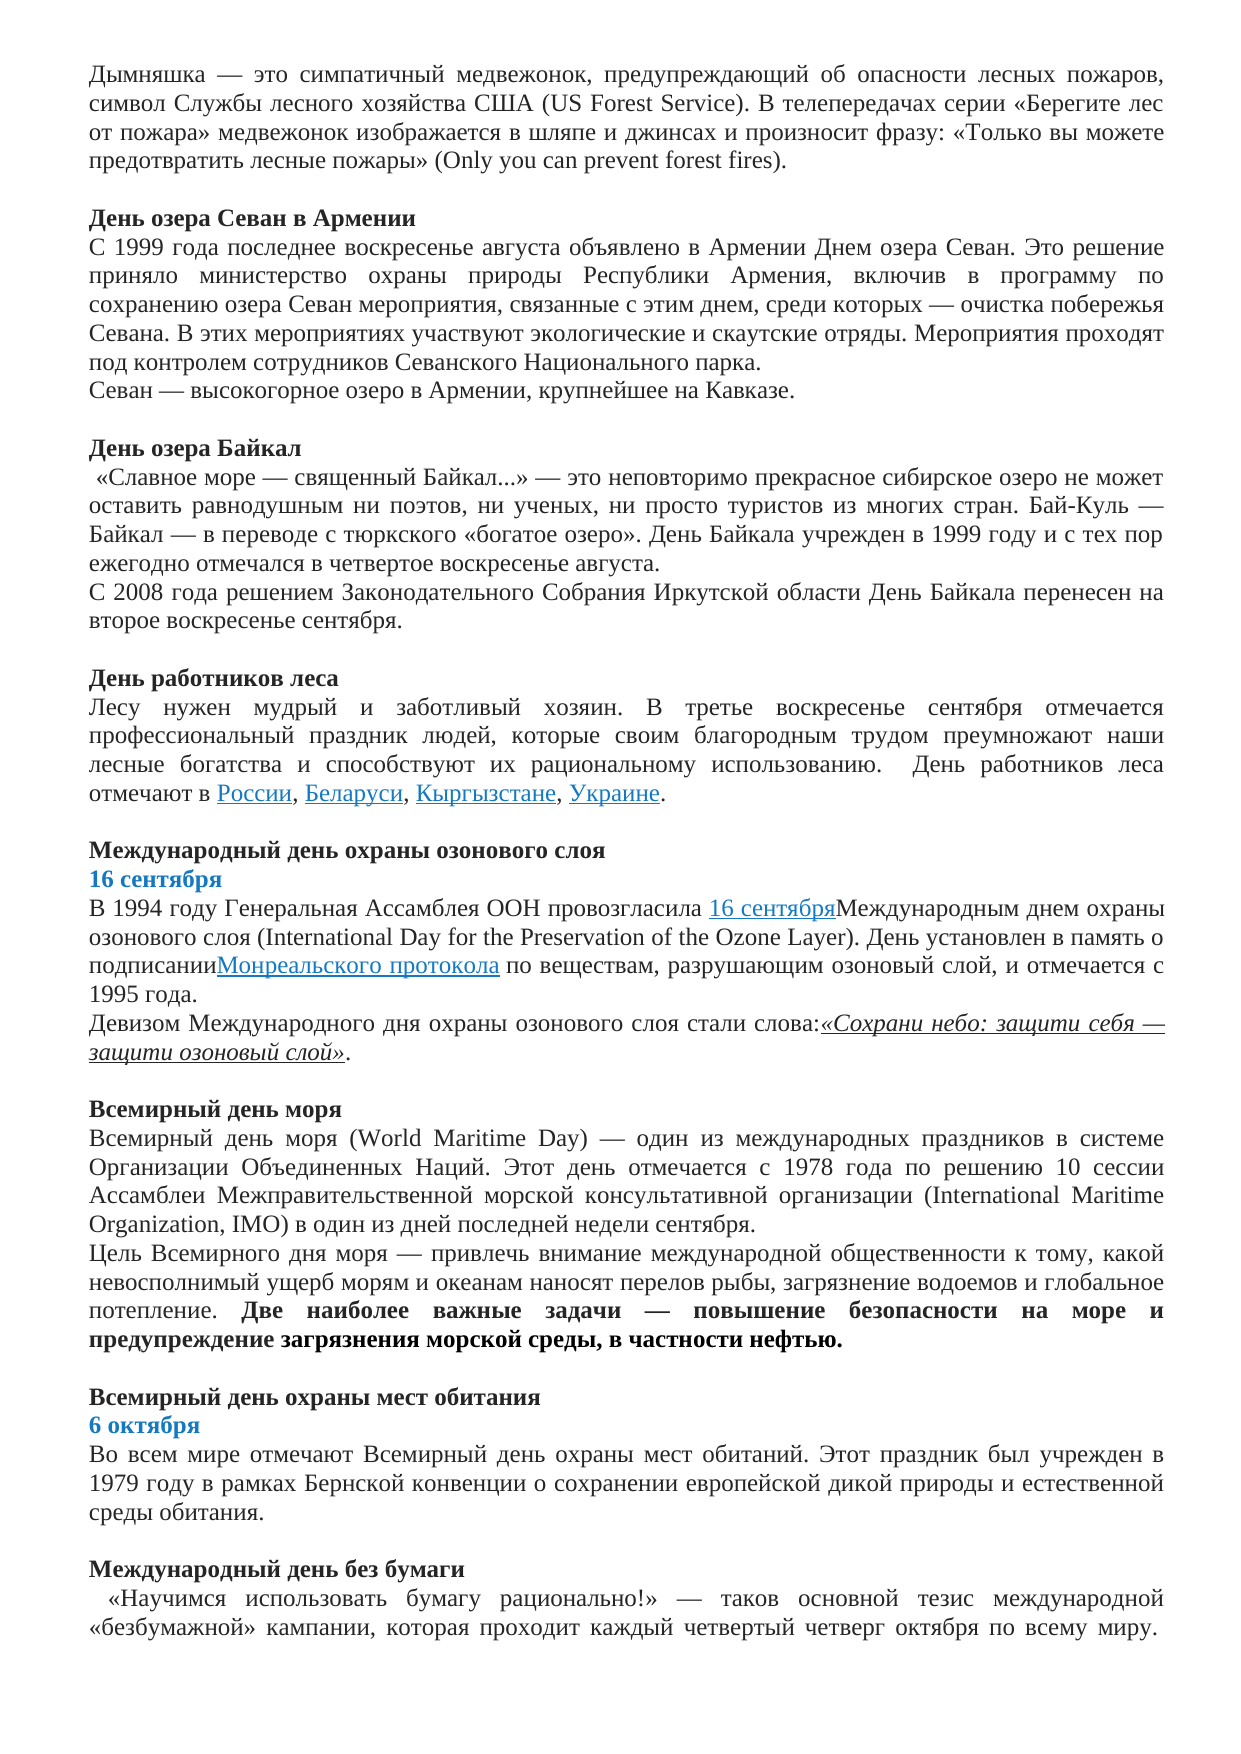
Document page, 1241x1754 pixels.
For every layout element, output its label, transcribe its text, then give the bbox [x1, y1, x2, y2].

text Всемирный день охраны мест обитания [89, 1382, 1165, 1410]
text Лесу нужен мудрый и заботливый хозяин. В третье воскресенье сентября отмечается профессиональный праздник людей, которые своим благородным трудом преумножают наши лесные богатства и способствуют их рациональному использованию. День работников леса отмечают в России, Беларуси, Кыргызстане, Украине. [89, 692, 1165, 807]
text С 1999 года последнее воскресенье августа объявлено в Армении Днем озера Севан. Это решение приняло министерство охраны природы Республики Армения, включив в программу по сохранению озера Севан мероприятия, связанные с этим днем, среди которых — очистка побережья Севана. В этих мероприятиях участвуют экологические и скаутские отряды. Мероприятия проходят под контролем сотрудников Севанского Национального парка. [89, 232, 1165, 375]
text Девизом Международного дня охраны озонового слоя стали слова:«Сохрани небо: защити себя — защити озоновый слой». [89, 1008, 1165, 1065]
text Дымняшка — это симпатичный медвежонок, предупреждающий об опасности лесных пожаров, символ Службы лесного хозяйства США (US Forest Service). В телепередачах серии «Берегите лес от пожара» медвежонок изображается в шляпе и джинсах и произносит фразу: «Только вы можете предотвратить лесные пожары» (Only you can prevent forest fires). [89, 59, 1165, 174]
text Всемирный день моря (World Maritime Day) — один из международных праздников в системе Организации Объединенных Наций. Этот день отмечается с 1978 года по решению 10 сессии Ассамблеи Межправительственной морской консультативной организации (International Maritime Organization, IMO) в один из дней последней недели сентября. [89, 1123, 1165, 1238]
text День работников леса [89, 663, 1165, 692]
text 16 сентября [89, 864, 1165, 893]
text В 1994 году Генеральная Ассамблея ООН провозгласила 16 сентябряМеждународным днем охраны озонового слоя (International Day for the Preservation of the Ozone Layer). День установлен в память о подписанииМонреальского протокола по веществам, разрушающим озоновый слой, и отмечается с 1995 года. [89, 893, 1165, 1008]
text Цель Всемирного дня моря — привлечь внимание международной общественности к тому, какой невосполнимый ущерб морям и океанам наносят перелов рыбы, загрязнение водоемов и глобальное потепление. Две наиболее важные задачи — повышение безопасности на море и предупреждение загрязнения морской среды, в частности нефтью. [89, 1238, 1165, 1353]
text Международный день охраны озонового слоя [89, 835, 1165, 864]
text С 2008 года решением Законодательного Собрания Иркутской области День Байкала перенесен на второе воскресенье сентября. [89, 577, 1165, 634]
text Всемирный день моря [89, 1094, 1165, 1123]
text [89, 1583, 1165, 1669]
text Во всем мире отмечают Всемирный день охраны мест обитаний. Этот праздник был учрежден в 1979 году в рамках Бернской конвенции о сохранении европейской дикой природы и естественной среды обитания. [89, 1439, 1165, 1525]
text День озера Байкал [89, 433, 1165, 462]
text Севан — высокогорное озеро в Армении, крупнейшее на Кавказе. [89, 375, 1165, 404]
text День озера Севан в Армении [89, 203, 1165, 232]
text 6 октября [89, 1410, 1165, 1439]
text «Славное море — священный Байкал...» — это неповторимо прекрасное сибирское озеро не может оставить равнодушным ни поэтов, ни ученых, ни просто туристов из многих стран. Бай-Куль — Байкал — в переводе с тюркского «богатое озеро». День Байкала учрежден в 1999 году и с тех пор ежегодно отмечался в четвертое воскресенье августа. [89, 462, 1165, 577]
text Международный день без бумаги [89, 1554, 1165, 1583]
